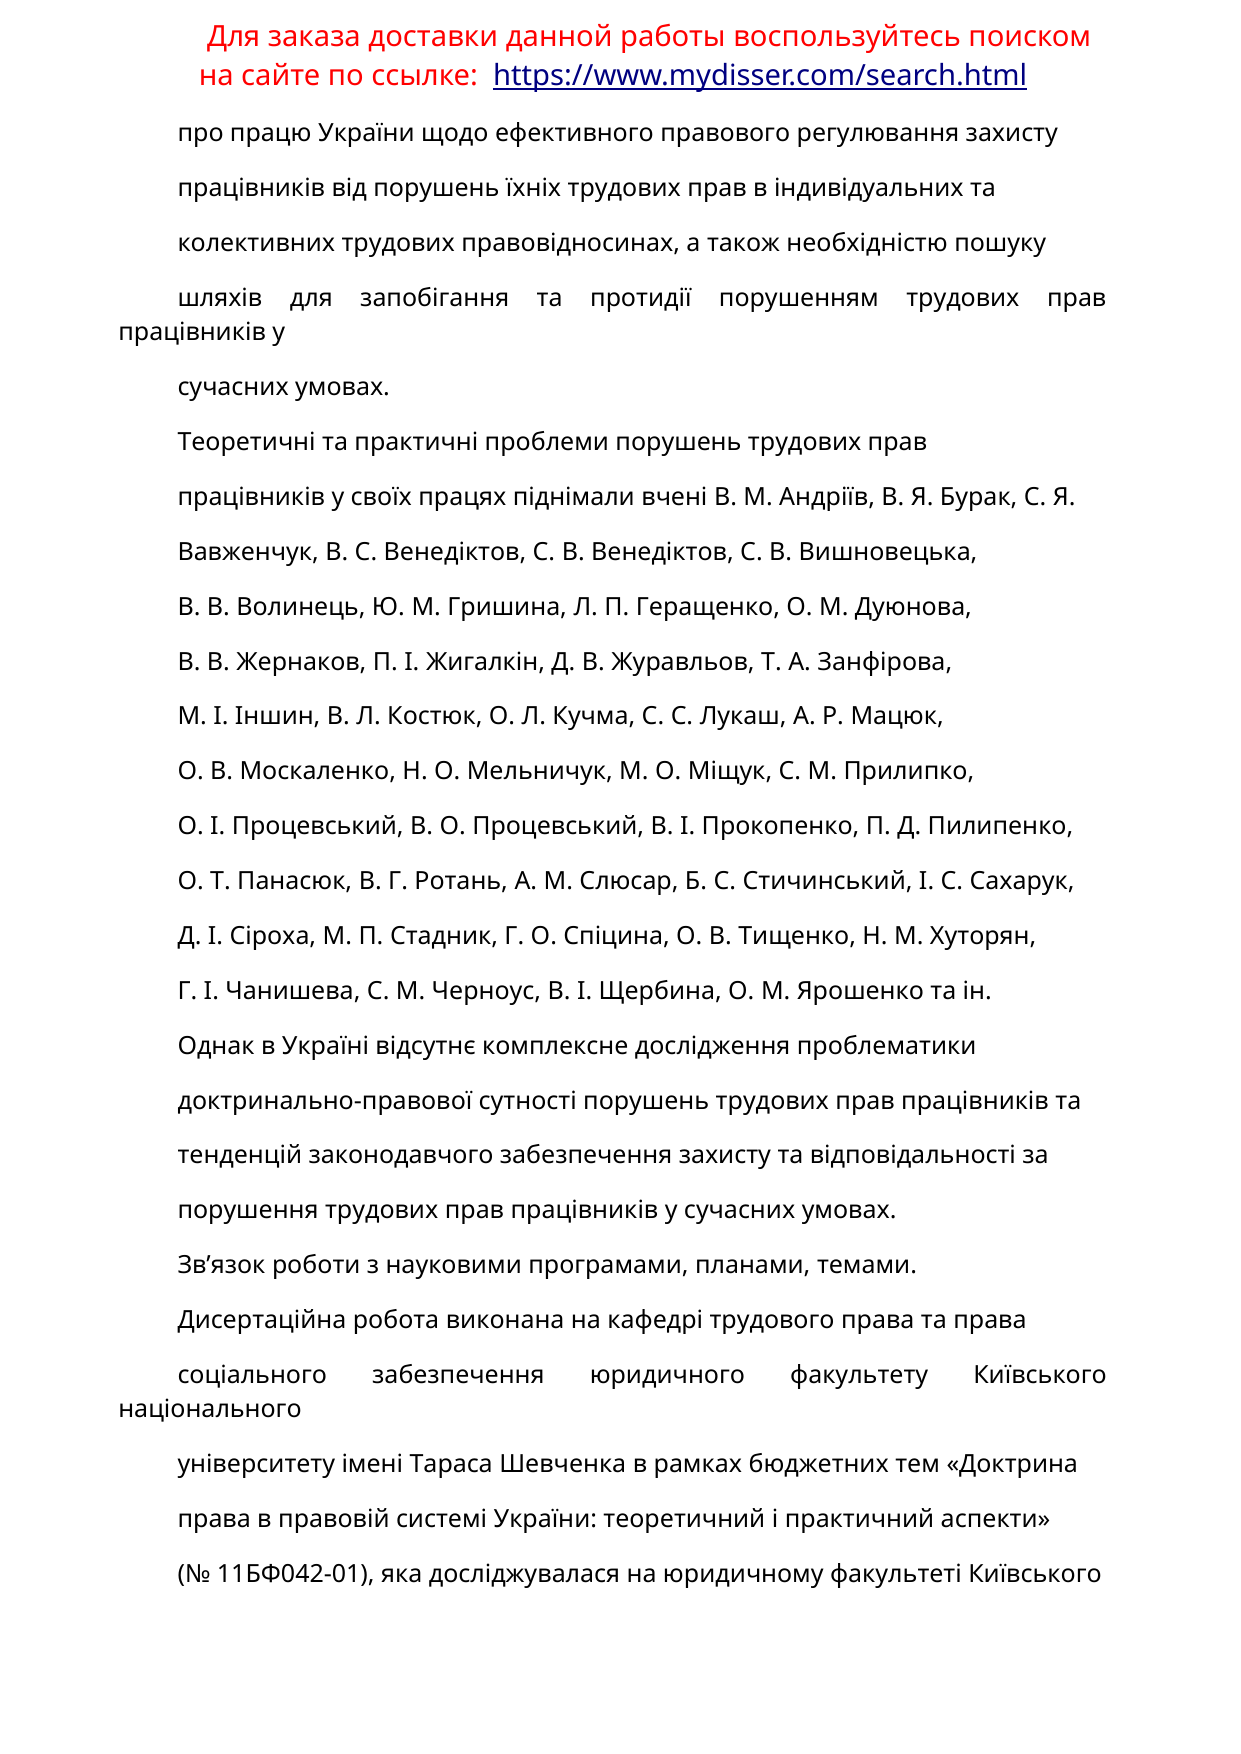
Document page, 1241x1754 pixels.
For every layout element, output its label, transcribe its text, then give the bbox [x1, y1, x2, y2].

text М. І. Іншин, В. Л. Костюк, О. Л. Кучма, С. С. Лукаш, А. Р. Мацюк, [118, 698, 1107, 732]
text шляхів для запобігання та протидії порушенням трудових прав працівників у [118, 280, 1107, 348]
text Зв’язок роботи з науковими програмами, планами, темами. [118, 1247, 1107, 1281]
text О. Т. Панасюк, В. Г. Ротань, А. М. Слюсар, Б. С. Стичинський, І. С. Сахарук, [118, 863, 1107, 897]
text Г. І. Чанишева, С. М. Черноус, В. І. Щербина, О. М. Ярошенко та ін. [118, 972, 1107, 1007]
text порушення трудових прав працівників у сучасних умовах. [118, 1192, 1107, 1226]
text доктринально-правової сутності порушень трудових прав працівників та [118, 1082, 1107, 1116]
text Однак в Україні відсутнє комплексне дослідження проблематики [118, 1027, 1107, 1061]
text колективних трудових правовідносинах, а також необхідністю пошуку [118, 225, 1107, 259]
text працівників від порушень їхніх трудових прав в індивідуальних та [118, 170, 1107, 204]
text про працю України щодо ефективного правового регулювання захисту [118, 115, 1107, 149]
text Теоретичні та практичні проблеми порушень трудових прав [118, 423, 1107, 458]
text (№ 11БФ042-01), яка досліджувалася на юридичному факультеті Київського [118, 1556, 1107, 1589]
text О. І. Процевський, В. О. Процевський, В. І. Прокопенко, П. Д. Пилипенко, [118, 808, 1107, 842]
text університету імені Тараса Шевченка в рамках бюджетних тем «Доктрина [118, 1446, 1107, 1480]
text В. В. Жернаков, П. І. Жигалкін, Д. В. Журавльов, Т. А. Занфірова, [118, 643, 1107, 677]
text соціального забезпечення юридичного факультету Київського національного [118, 1357, 1107, 1425]
text О. В. Москаленко, Н. О. Мельничук, М. О. Міщук, С. М. Прилипко, [118, 753, 1107, 787]
text В. В. Волинець, Ю. М. Гришина, Л. П. Геращенко, О. М. Дуюнова, [118, 588, 1107, 622]
text Д. І. Сіроха, М. П. Стадник, Г. О. Спіцина, О. В. Тищенко, Н. М. Хуторян, [118, 918, 1107, 952]
text Дисертаційна робота виконана на кафедрі трудового права та права [118, 1302, 1107, 1336]
text тенденцій законодавчого забезпечення захисту та відповідальності за [118, 1137, 1107, 1171]
text Вавженчук, В. С. Венедіктов, С. В. Венедіктов, С. В. Вишновецька, [118, 533, 1107, 567]
text права в правовій системі України: теоретичний і практичний аспекти» [118, 1501, 1107, 1535]
text сучасних умовах. [118, 369, 1107, 403]
text працівників у своїх працях піднімали вчені В. М. Андріїв, В. Я. Бурак, С. Я. [118, 478, 1107, 512]
